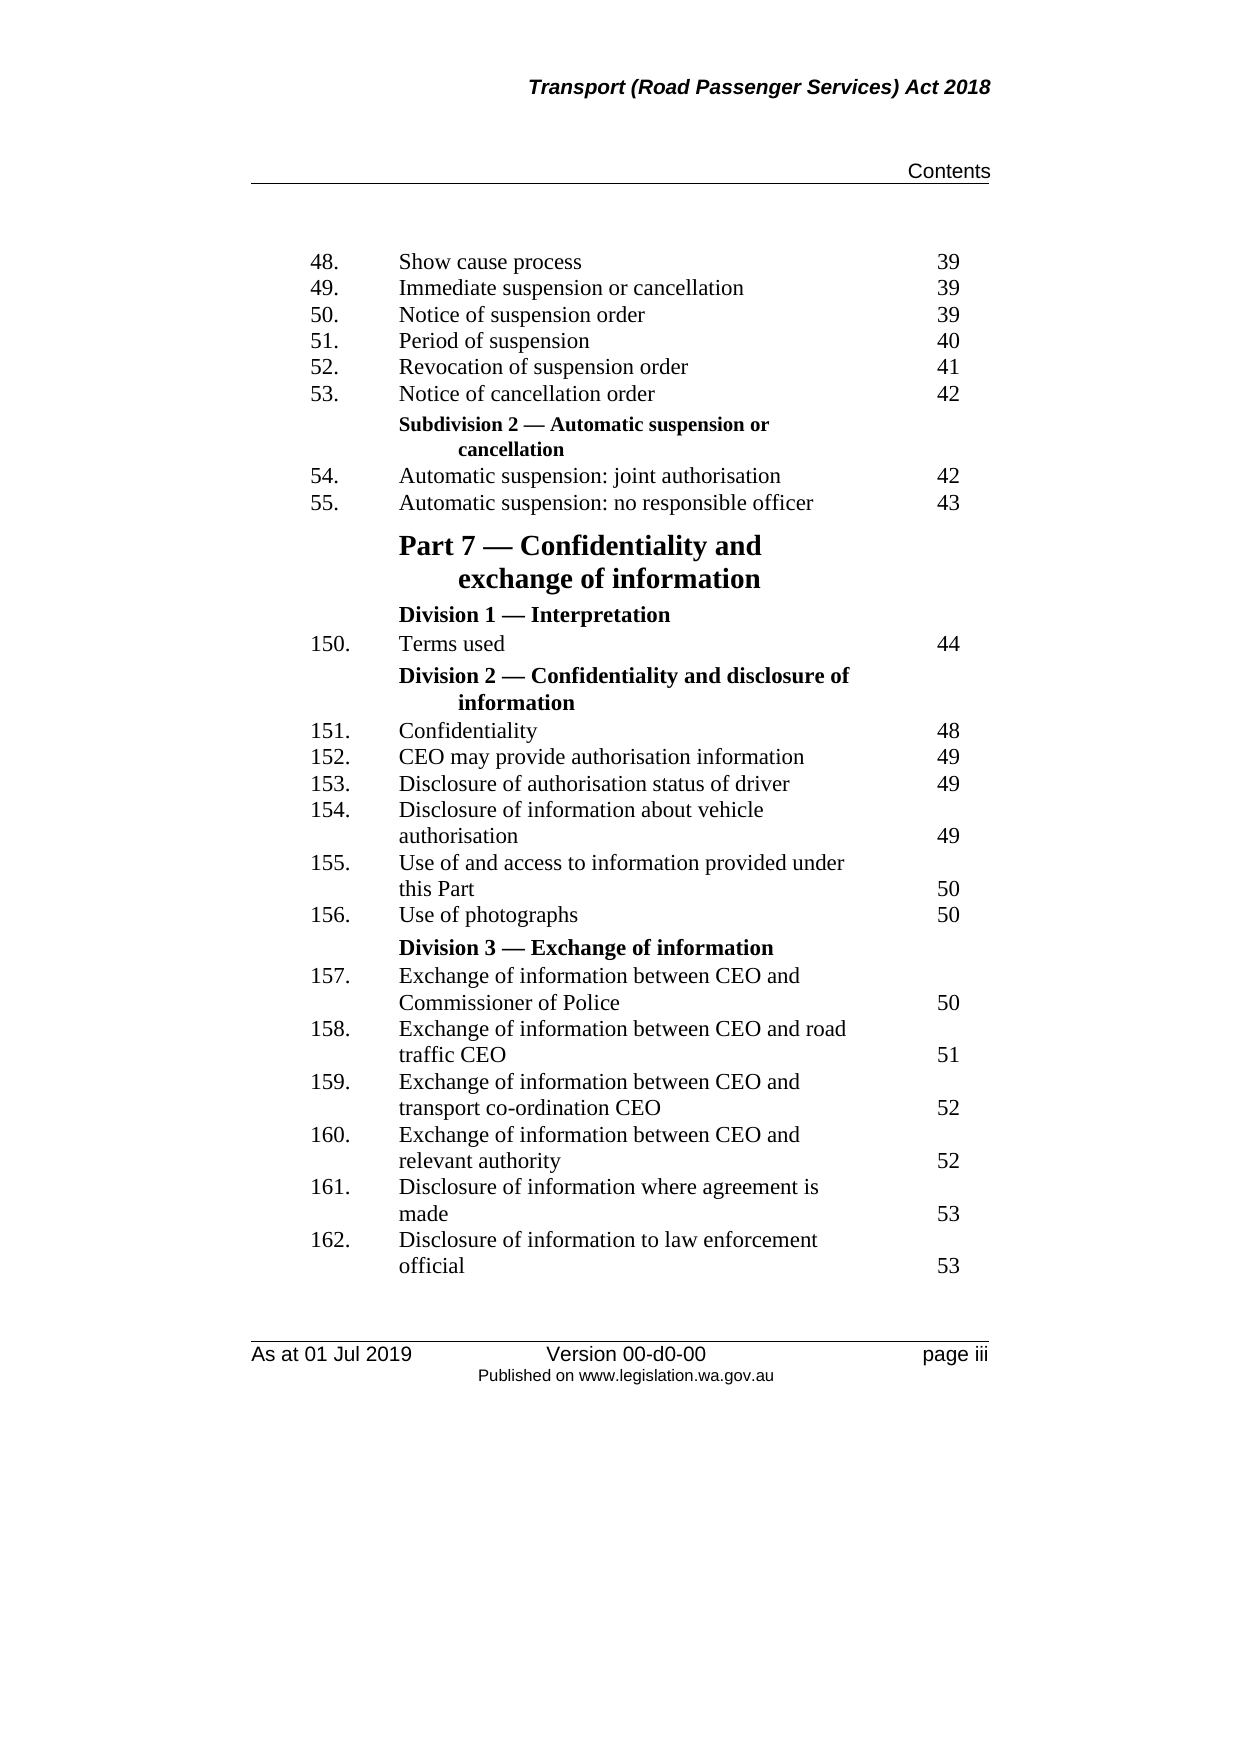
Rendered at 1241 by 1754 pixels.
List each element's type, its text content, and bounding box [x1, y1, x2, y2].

text Division 1 — Interpretation [399, 601, 871, 627]
text 150. Terms used 44 [310, 629, 871, 656]
text 153. Disclosure of authorisation status of driver 49 [310, 770, 871, 796]
text 49. Immediate suspension or cancellation 39 [310, 274, 871, 301]
text 161. Disclosure of information where agreement is made 53 [310, 1173, 871, 1226]
text Division 2 — Confidentiality and disclosure of information [399, 662, 871, 715]
text Subdivision 2 — Automatic suspension or cancellation [399, 412, 871, 461]
text 162. Disclosure of information to law enforcement official 53 [310, 1226, 871, 1279]
text 158. Exchange of information between CEO and road traffic CEO 51 [310, 1015, 871, 1068]
text Part 7 — Confidentiality and exchange of information [399, 528, 871, 595]
text 152. CEO may provide authorisation information 49 [310, 743, 871, 770]
text 156. Use of photographs 50 [310, 901, 871, 928]
text 52. Revocation of suspension order 41 [310, 353, 871, 380]
text 55. Automatic suspension: no responsible officer 43 [310, 489, 871, 515]
text 159. Exchange of information between CEO and transport co-ordination CEO 52 [310, 1068, 871, 1121]
text 54. Automatic suspension: joint authorisation 42 [310, 463, 871, 489]
text 155. Use of and access to information provided under this Part 50 [310, 849, 871, 901]
text 154. Disclosure of information about vehicle authorisation 49 [310, 796, 871, 849]
text 50. Notice of suspension order 39 [310, 301, 871, 327]
text Division 3 — Exchange of information [399, 934, 871, 960]
text 51. Period of suspension 40 [310, 327, 871, 353]
text 157. Exchange of information between CEO and Commissioner of Police 50 [310, 962, 871, 1015]
text 151. Confidentiality 48 [310, 717, 871, 743]
text 48. Show cause process 39 [310, 248, 871, 274]
text 53. Notice of cancellation order 42 [310, 380, 871, 406]
text 160. Exchange of information between CEO and relevant authority 52 [310, 1121, 871, 1173]
